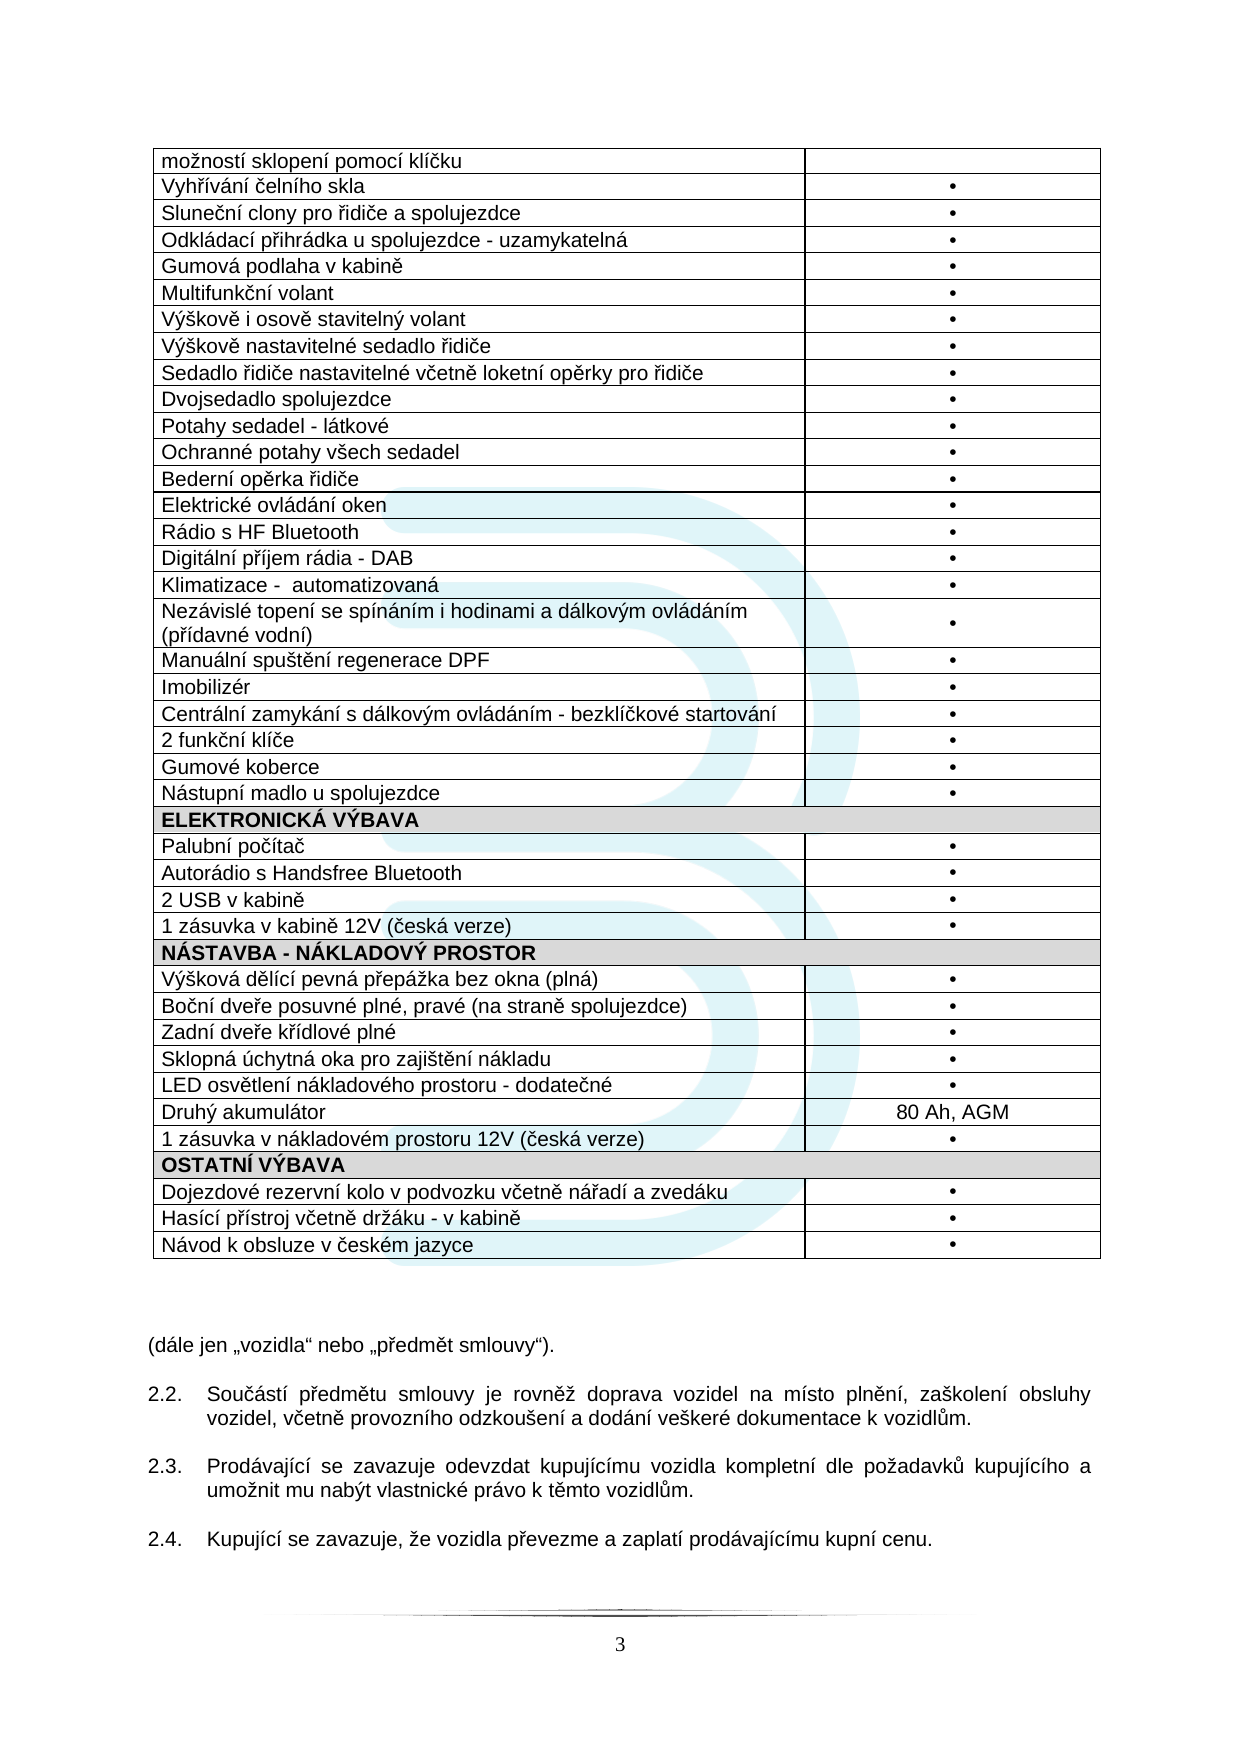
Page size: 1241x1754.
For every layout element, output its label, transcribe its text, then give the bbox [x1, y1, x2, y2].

table_cell • [806, 648, 1100, 673]
table_cell • [806, 572, 1100, 598]
table_cell • [806, 519, 1100, 544]
table_cell • [806, 306, 1100, 332]
table_cell Klimatizace - automatizovaná [154, 572, 804, 598]
text Kupující se zavazuje, že vozidla převezme a zaplatí prodávajícímu kupní cenu. [148, 1527, 1093, 1551]
table_cell • [806, 360, 1100, 385]
table_cell Elektrické ovládání oken [154, 493, 804, 518]
table_cell Vnější zpětná zrcátka - el. nastavitelná, vyhřívaná a el. sklopná s možností sklopení pomocí klíčku [154, 149, 804, 173]
table_cell • [806, 493, 1100, 518]
table_cell Výškově i osově stavitelný volant [154, 306, 804, 332]
picture [381, 1259, 860, 1266]
table_cell • [806, 386, 1100, 412]
table_cell • [806, 674, 1100, 700]
table_cell Dvojsedadlo spolujezdce [154, 386, 804, 412]
table_cell • [806, 413, 1100, 438]
table_cell Sluneční clony pro řidiče a spolujezdce [154, 200, 804, 226]
table_cell • [806, 860, 1100, 886]
table_cell LED osvětlení nákladového prostoru - dodatečné [154, 1073, 804, 1098]
table_cell Autorádio s Handsfree Bluetooth [154, 860, 804, 886]
table_cell • [806, 1179, 1100, 1204]
table_cell Potahy sedadel - látkové [154, 413, 804, 438]
table_cell • [806, 966, 1100, 992]
table_cell • [806, 149, 1100, 173]
picture [171, 1609, 1069, 1617]
table_cell • [806, 993, 1100, 1018]
table_cell Sedadlo řidiče nastavitelné včetně loketní opěrky pro řidiče [154, 360, 804, 385]
table_cell Ochranné potahy všech sedadel [154, 439, 804, 465]
table_cell • [806, 253, 1100, 279]
table_cell Palubní počítač [154, 834, 804, 859]
table_cell • [806, 1205, 1100, 1231]
table_cell Výškově nastavitelné sedadlo řidiče [154, 333, 804, 358]
table_cell OSTATNÍ VÝBAVA [154, 1152, 1100, 1178]
table_cell Nezávislé topení se spínáním i hodinami a dálkovým ovládáním (přídavné vodní) [154, 599, 804, 647]
table_cell Hasící přístroj včetně držáku - v kabině [154, 1205, 804, 1231]
table_cell Manuální spuštění regenerace DPF [154, 648, 804, 673]
table_cell • [806, 834, 1100, 859]
text Součástí předmětu smlouvy je rovněž doprava vozidel na místo plnění, zaškolení obsluhy vozidel, včetně provozního odzkoušení a dodání veškeré dokumentace k vozidlům. [148, 1381, 1093, 1429]
list (dále jen „vozidla“ nebo „předmět smlouvy“). [148, 1332, 1093, 1356]
table_cell Rádio s HF Bluetooth [154, 519, 804, 544]
table_cell Gumová podlaha v kabině [154, 253, 804, 279]
table_cell Digitální příjem rádia - DAB [154, 546, 804, 571]
table_cell • [806, 546, 1100, 571]
table_cell Odkládací přihrádka u spolujezdce - uzamykatelná [154, 227, 804, 252]
table_cell 1 zásuvka v kabině 12V (česká verze) [154, 913, 804, 939]
table_cell 80 Ah, AGM [806, 1099, 1100, 1125]
table_cell Výšková dělící pevná přepážka bez okna (plná) [154, 966, 804, 992]
table_cell 2 funkční klíče [154, 727, 804, 753]
table_cell • [806, 1073, 1100, 1098]
table_cell • [806, 1020, 1100, 1045]
table_cell Centrální zamykání s dálkovým ovládáním - bezklíčkové startování [154, 701, 804, 726]
table_cell • [806, 701, 1100, 726]
table_cell Imobilizér [154, 674, 804, 700]
table_cell 1 zásuvka v nákladovém prostoru 12V (česká verze) [154, 1126, 804, 1151]
table_cell Vyhřívání čelního skla [154, 174, 804, 199]
table_cell 2 USB v kabině [154, 887, 804, 912]
table_cell ELEKTRONICKÁ VÝBAVA [154, 807, 1100, 832]
text Prodávající se zavazuje odevzdat kupujícímu vozidla kompletní dle požadavků kupujícího a umožnit mu nabýt vlastnické právo k těmto vozidlům. [148, 1454, 1093, 1502]
table_cell • [806, 466, 1100, 491]
table_cell Zadní dveře křídlové plné [154, 1020, 804, 1045]
table_cell • [806, 280, 1100, 305]
table_cell • [806, 1126, 1100, 1151]
table_cell • [806, 599, 1100, 647]
table_cell • [806, 727, 1100, 753]
table_cell • [806, 333, 1100, 358]
table_cell Dojezdové rezervní kolo v podvozku včetně nářadí a zvedáku [154, 1179, 804, 1204]
table_cell • [806, 887, 1100, 912]
table_cell Boční dveře posuvné plné, pravé (na straně spolujezdce) [154, 993, 804, 1018]
table_cell Sklopná úchytná oka pro zajištění nákladu [154, 1046, 804, 1072]
table_cell Bederní opěrka řidiče [154, 466, 804, 491]
table_cell NÁSTAVBA - NÁKLADOVÝ PROSTOR [154, 940, 1100, 965]
table_cell • [806, 200, 1100, 226]
table_cell • [806, 227, 1100, 252]
table_cell Gumové koberce [154, 754, 804, 779]
table_cell • [806, 780, 1100, 806]
table_cell Multifunkční volant [154, 280, 804, 305]
table_cell • [806, 1232, 1100, 1257]
table_cell • [806, 439, 1100, 465]
table_cell • [806, 1046, 1100, 1072]
table_cell • [806, 913, 1100, 939]
table_cell Druhý akumulátor [154, 1099, 804, 1125]
table_cell • [806, 174, 1100, 199]
table_cell • [806, 754, 1100, 779]
table_cell Nástupní madlo u spolujezdce [154, 780, 804, 806]
table_cell Návod k obsluze v českém jazyce [154, 1232, 804, 1257]
